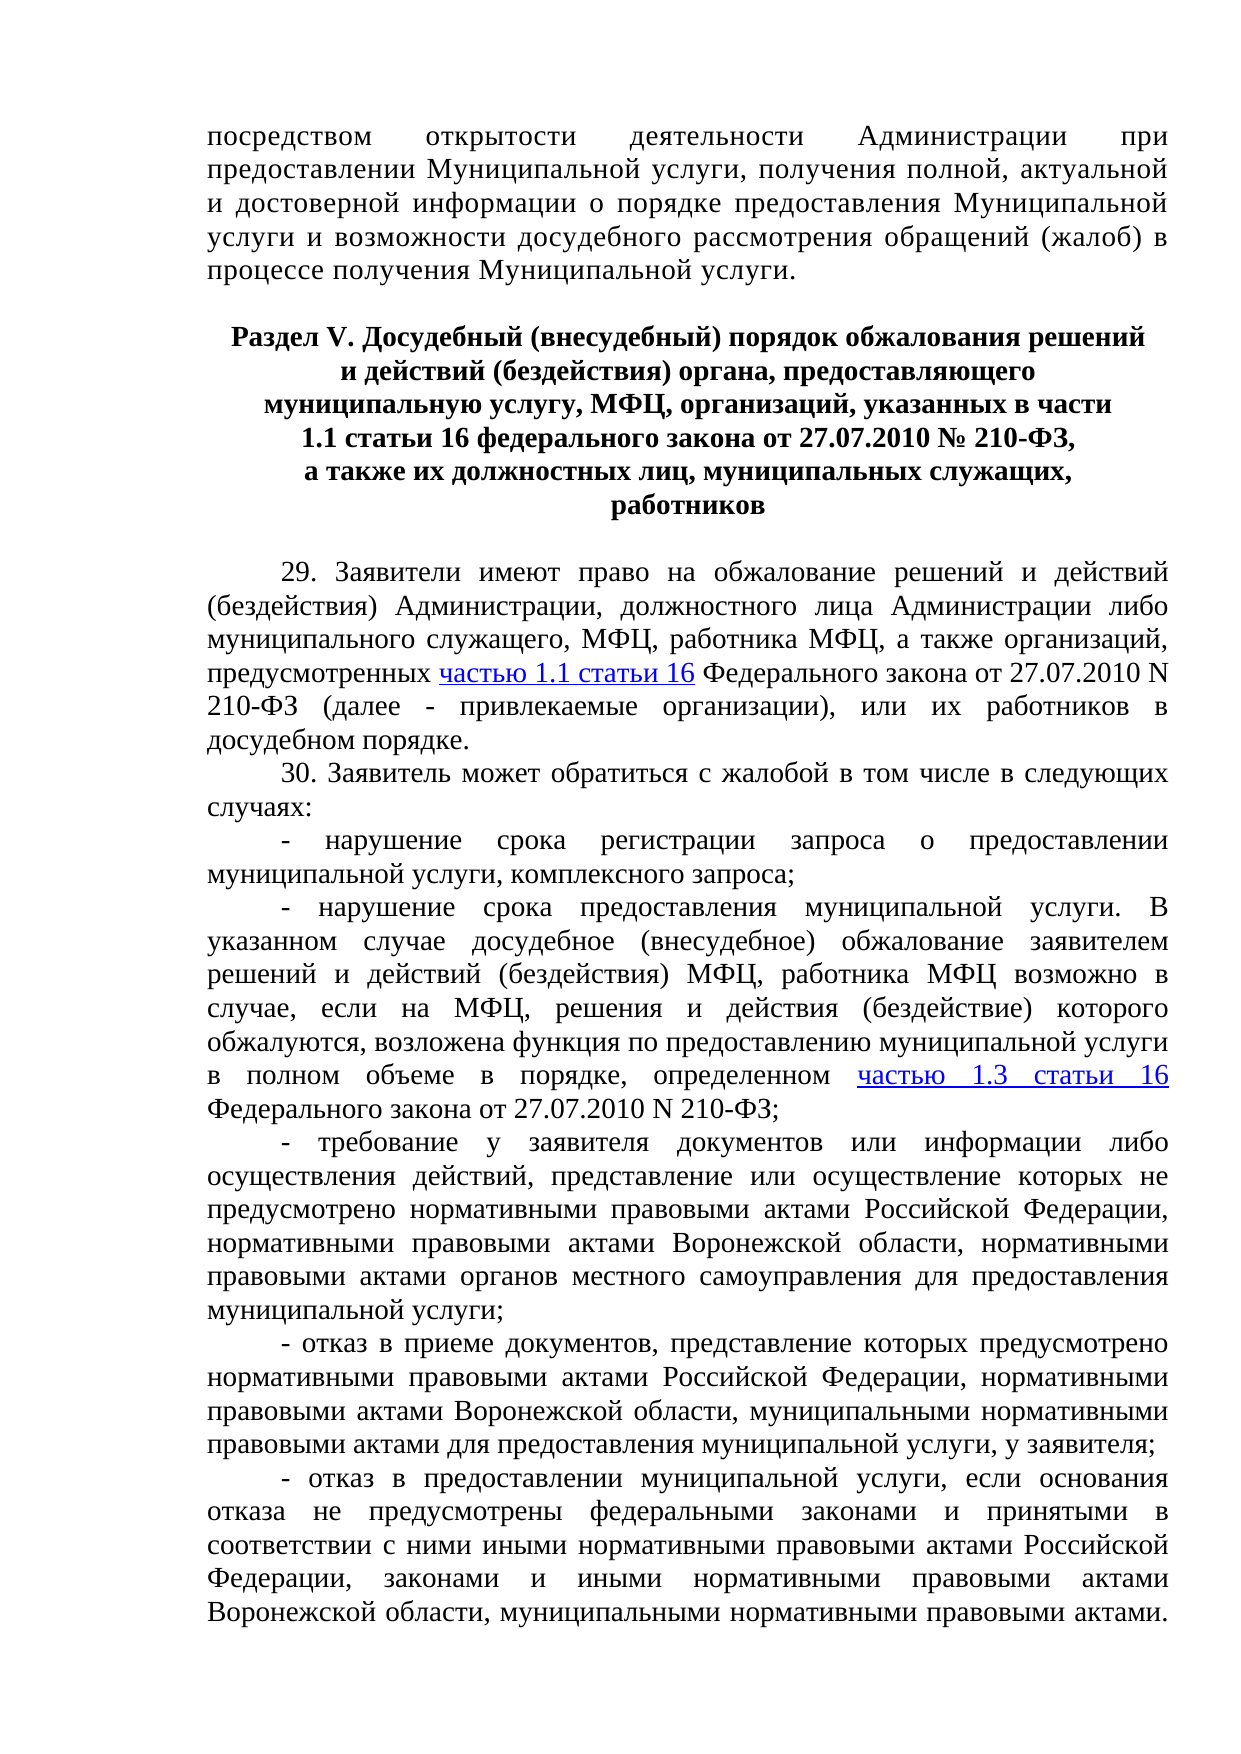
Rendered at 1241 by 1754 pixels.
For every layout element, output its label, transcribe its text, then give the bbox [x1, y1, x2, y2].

text 1.1 статьи 16 федерального закона от 27.07.2010 № 210-ФЗ, [207, 420, 1169, 453]
text 29. Заявители имеют право на обжалование решений и действий (бездействия) Администрации, должностного лица Администрации либо муниципального служащего, МФЦ, работника МФЦ, а также организаций, предусмотренных частью 1.1 статьи 16 Федерального закона от 27.07.2010 N 210-ФЗ (далее - привлекаемые организации), или их работников в досудебном порядке. [207, 554, 1169, 755]
text работников [207, 487, 1169, 521]
text и действий (бездействия) органа, предоставляющего [207, 353, 1169, 386]
text - нарушение срока предоставления муниципальной услуги. В указанном случае досудебное (внесудебное) обжалование заявителем решений и действий (бездействия) МФЦ, работника МФЦ возможно в случае, если на МФЦ, решения и действия (бездействие) которого обжалуются, возложена функция по предоставлению муниципальной услуги в полном объеме в порядке, определенном частью 1.3 статьи 16 Федерального закона от 27.07.2010 N 210-ФЗ; [207, 889, 1169, 1124]
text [207, 118, 1169, 286]
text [207, 1460, 1169, 1627]
text - требование у заявителя документов или информации либо осуществления действий, представление или осуществление которых не предусмотрено нормативными правовыми актами Российской Федерации, нормативными правовыми актами Воронежской области, нормативными правовыми актами органов местного самоуправления для предоставления муниципальной услуги; [207, 1124, 1169, 1326]
text - нарушение срока регистрации запроса о предоставлении муниципальной услуги, комплексного запроса; [207, 822, 1169, 889]
text - отказ в приеме документов, представление которых предусмотрено нормативными правовыми актами Российской Федерации, нормативными правовыми актами Воронежской области, муниципальными нормативными правовыми актами для предоставления муниципальной услуги, у заявителя; [207, 1326, 1169, 1460]
text муниципальную услугу, МФЦ, организаций, указанных в части [207, 386, 1169, 420]
text а также их должностных лиц, муниципальных служащих, [207, 453, 1169, 487]
text Раздел V. Досудебный (внесудебный) порядок обжалования решений [207, 319, 1169, 353]
text 30. Заявитель может обратиться с жалобой в том числе в следующих случаях: [207, 755, 1169, 822]
